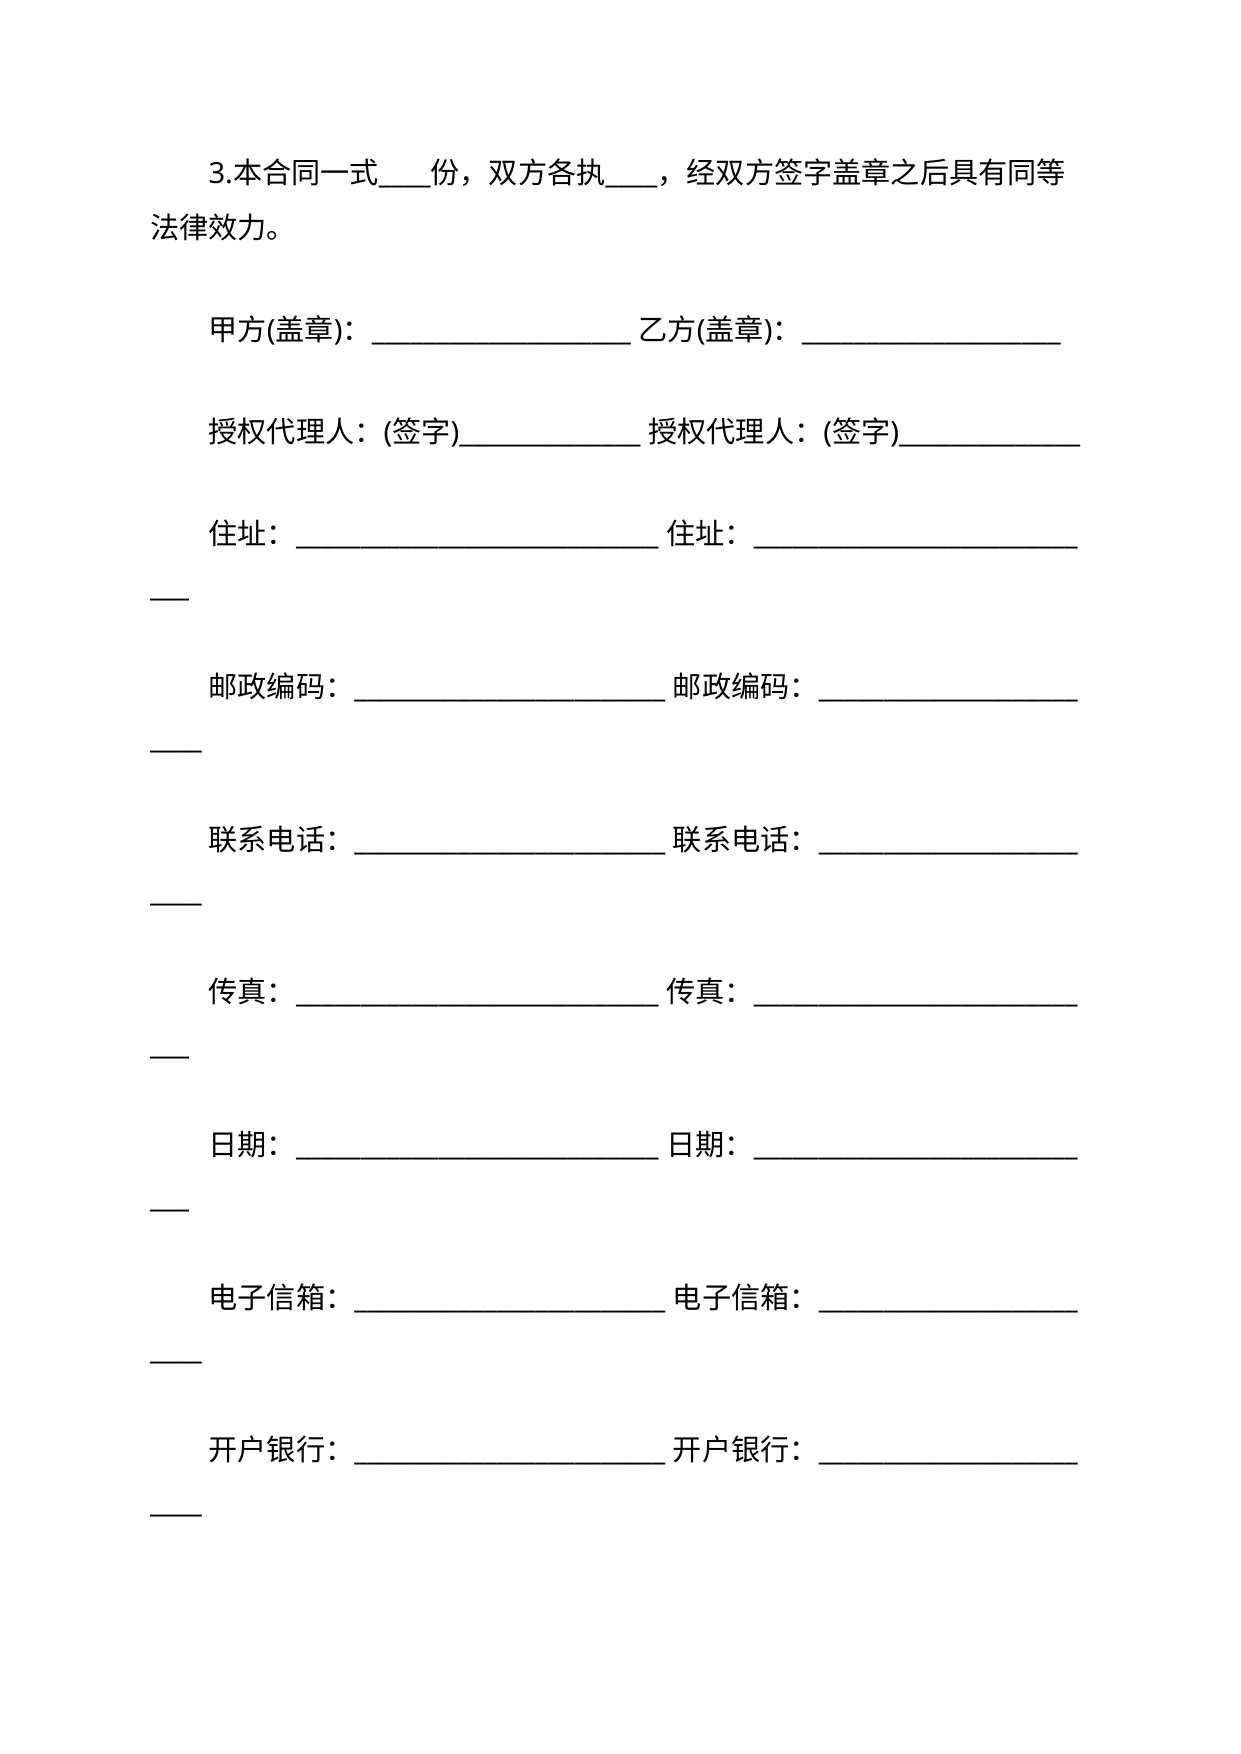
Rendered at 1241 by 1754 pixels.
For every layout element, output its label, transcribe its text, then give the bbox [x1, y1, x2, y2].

text 日期：____________________________ 日期：____________________________ [150, 1122, 1090, 1216]
text 传真：____________________________ 传真：____________________________ [150, 969, 1090, 1063]
text 甲方(盖章)：____________________ 乙方(盖章)：____________________ [150, 307, 1090, 349]
text 联系电话：________________________ 联系电话：________________________ [150, 816, 1090, 910]
text 住址：____________________________ 住址：____________________________ [150, 511, 1090, 605]
text 授权代理人：(签字)______________ 授权代理人：(签字)______________ [150, 409, 1090, 451]
text 3.本合同一式____份，双方各执____，经双方签字盖章之后具有同等法律效力。 [150, 150, 1090, 247]
text 电子信箱：________________________ 电子信箱：________________________ [150, 1274, 1090, 1368]
text 开户银行：________________________ 开户银行：________________________ [150, 1427, 1090, 1521]
text 邮政编码：________________________ 邮政编码：________________________ [150, 663, 1090, 757]
